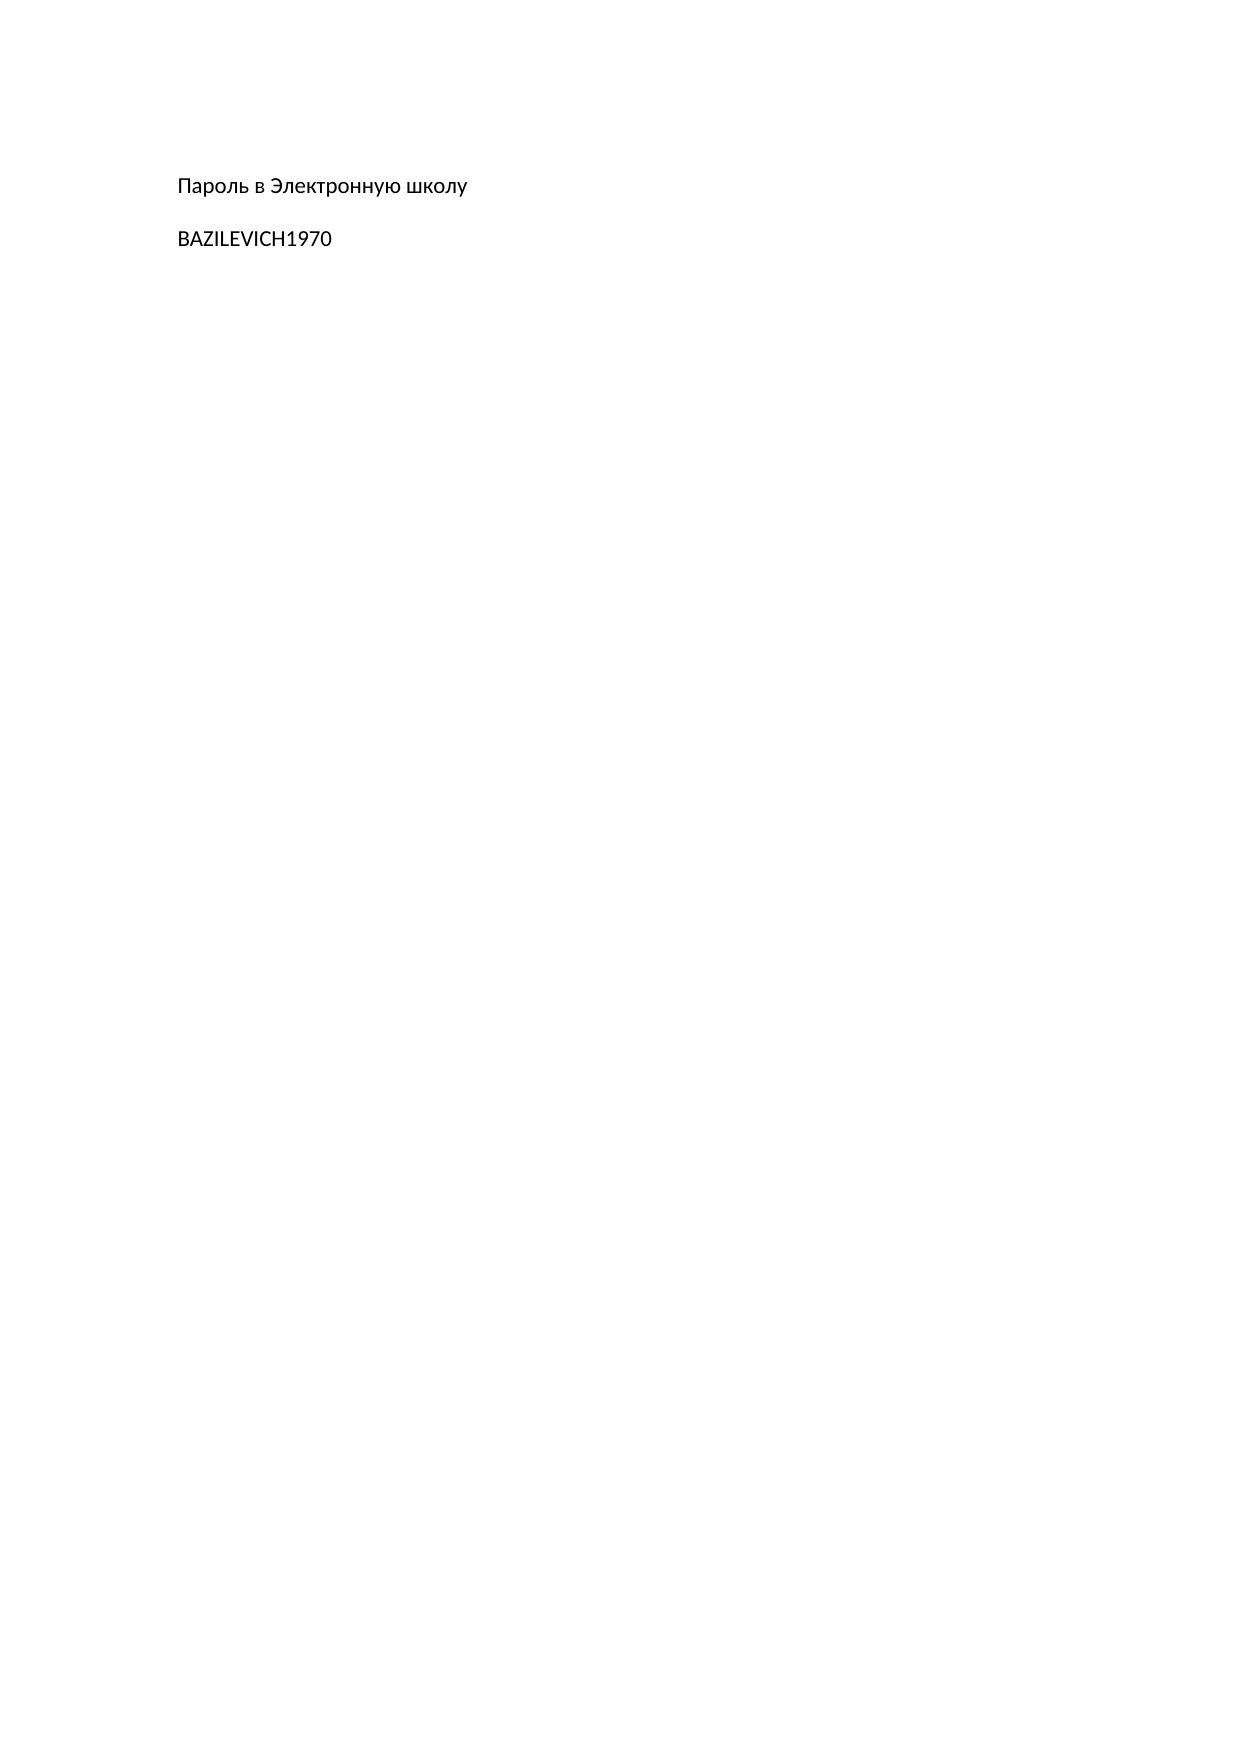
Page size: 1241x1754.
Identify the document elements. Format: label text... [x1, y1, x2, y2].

text BAZILEVICH1970 [177, 224, 1152, 252]
text Пароль в Электронную школу [177, 171, 1152, 199]
